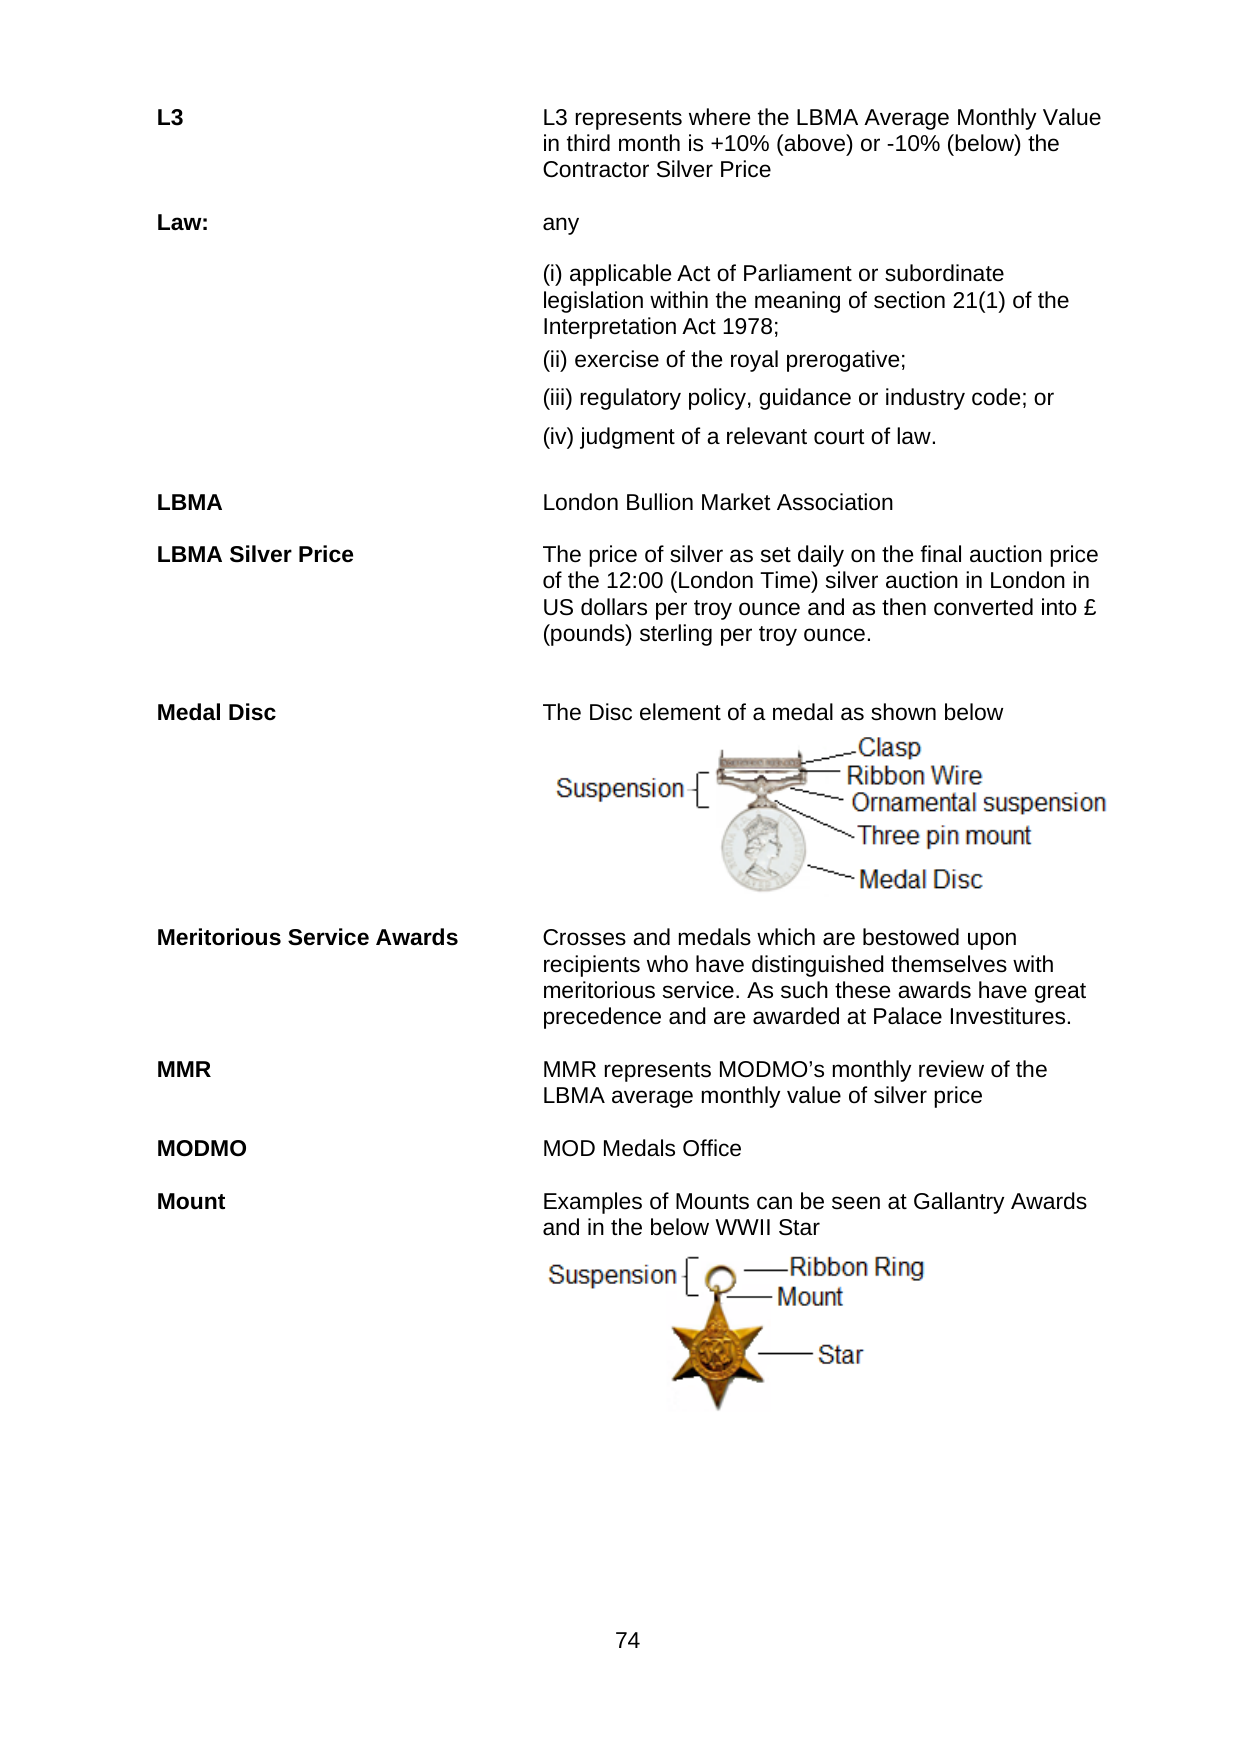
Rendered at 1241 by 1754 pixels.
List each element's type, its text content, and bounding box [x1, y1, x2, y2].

table_cell LBMA [145, 489, 531, 541]
table_cell Examples of Mounts can be seen at Gallantry Awards and in the below WWII Star [531, 1188, 1122, 1603]
table_cell Law: [145, 209, 531, 488]
picture [542, 1240, 934, 1419]
picture [542, 725, 1111, 898]
table_cell any (i) applicable Act of Parliament or subordinate legislation within the meaning of section 21(1) of the Interpretation Act 1978; (ii) exercise of the royal prerogative; (iii) regulatory policy, guidance or industry code; or (iv) judgment of a relevant court of law. [531, 209, 1122, 488]
table_cell MMR [145, 1056, 531, 1135]
table_cell MMR represents MODMO’s monthly review of the LBMA average monthly value of silver price [531, 1056, 1122, 1135]
table_cell L3 represents where the LBMA Average Monthly Value in third month is +10% (above) or -10% (below) the Contractor Silver Price [531, 104, 1122, 209]
table_cell London Bullion Market Association [531, 489, 1122, 541]
table_cell MODMO [145, 1135, 531, 1188]
table_cell The price of silver as set daily on the final auction price of the 12:00 (London Time) silver auction in London in US dollars per troy ounce and as then converted into £ (pounds) sterling per troy ounce. [531, 541, 1122, 699]
table_cell L3 [145, 104, 531, 209]
table_cell Mount [145, 1188, 531, 1603]
table_cell The Disc element of a medal as shown below [531, 699, 1122, 924]
table_cell LBMA Silver Price [145, 541, 531, 699]
table_cell Crosses and medals which are bestowed upon recipients who have distinguished themselves with meritorious service. As such these awards have great precedence and are awarded at Palace Investitures. [531, 924, 1122, 1056]
table_cell Medal Disc [145, 699, 531, 924]
table_cell Meritorious Service Awards [145, 924, 531, 1056]
table_cell MOD Medals Office [531, 1135, 1122, 1188]
